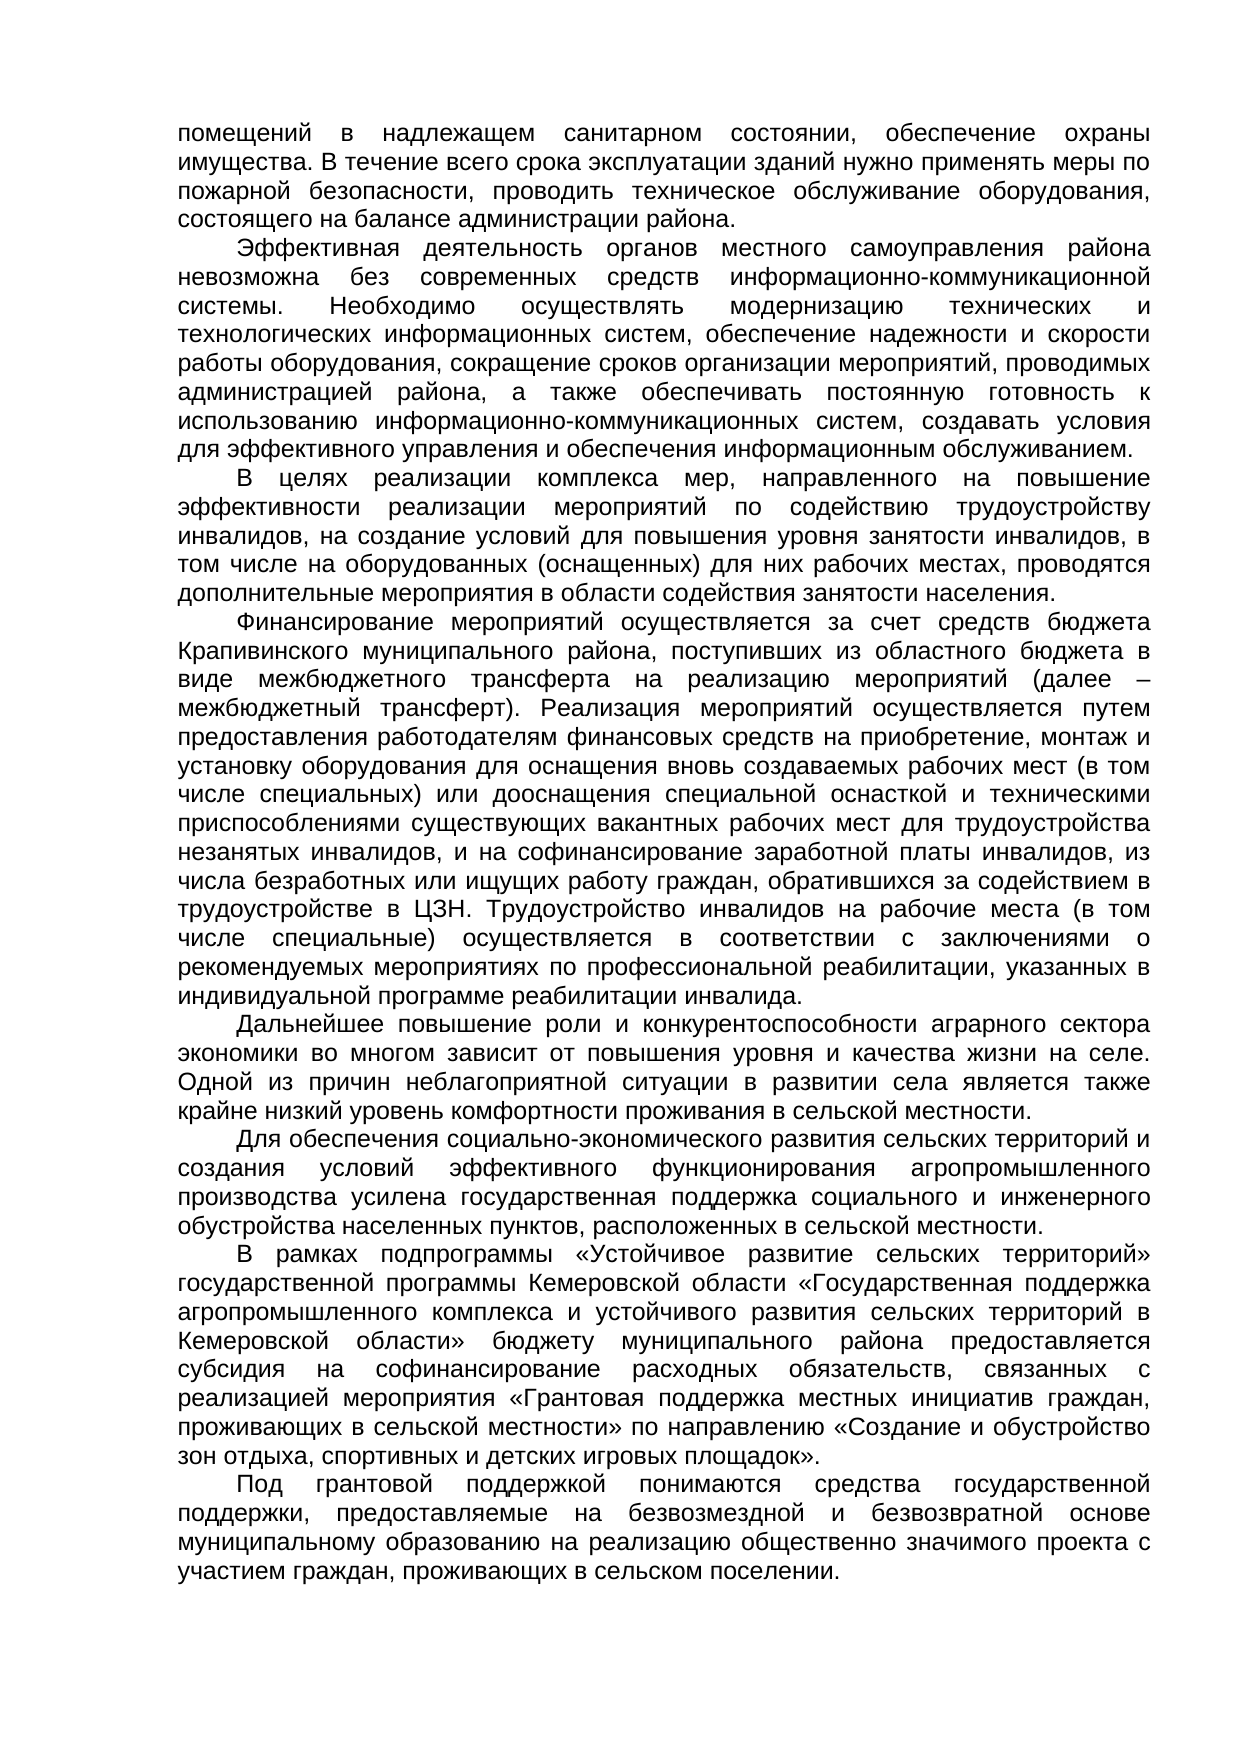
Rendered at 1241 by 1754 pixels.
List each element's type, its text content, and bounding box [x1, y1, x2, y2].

text Финансирование мероприятий осуществляется за счет средств бюджета Крапивинского муниципального района, поступивших из областного бюджета в виде межбюджетного трансферта на реализацию мероприятий (далее – межбюджетный трансферт). Реализация мероприятий осуществляется путем предоставления работодателям финансовых средств на приобретение, монтаж и установку оборудования для оснащения вновь создаваемых рабочих мест (в том числе специальных) или дооснащения специальной оснасткой и техническими приспособлениями существующих вакантных рабочих мест для трудоустройства незанятых инвалидов, и на софинансирование заработной платы инвалидов, из числа безработных или ищущих работу граждан, обратившихся за содействием в трудоустройстве в ЦЗН. Трудоустройство инвалидов на рабочие места (в том числе специальные) осуществляется в соответствии с заключениями о рекомендуемых мероприятиях по профессиональной реабилитации, указанных в индивидуальной программе реабилитации инвалида. [177, 607, 1152, 1009]
text Под грантовой поддержкой понимаются средства государственной поддержки, предоставляемые на безвозмездной и безвозвратной основе муниципальному образованию на реализацию общественно значимого проекта с участием граждан, проживающих в сельском поселении. [177, 1469, 1152, 1584]
text В рамках подпрограммы «Устойчивое развитие сельских территорий» государственной программы Кемеровской области «Государственная поддержка агропромышленного комплекса и устойчивого развития сельских территорий в Кемеровской области» бюджету муниципального района предоставляется субсидия на софинансирование расходных обязательств, связанных с реализацией мероприятия «Грантовая поддержка местных инициатив граждан, проживающих в сельской местности» по направлению «Создание и обустройство зон отдыха, спортивных и детских игровых площадок». [177, 1239, 1152, 1469]
text Эффективная деятельность органов местного самоуправления района невозможна без современных средств информационно-коммуникационной системы. Необходимо осуществлять модернизацию технических и технологических информационных систем, обеспечение надежности и скорости работы оборудования, сокращение сроков организации мероприятий, проводимых администрацией района, а также обеспечивать постоянную готовность к использованию информационно-коммуникационных систем, создавать условия для эффективного управления и обеспечения информационным обслуживанием. [177, 233, 1152, 463]
text Дальнейшее повышение роли и конкурентоспособности аграрного сектора экономики во многом зависит от повышения уровня и качества жизни на селе. Одной из причин неблагоприятной ситуации в развитии села является также крайне низкий уровень комфортности проживания в сельской местности. [177, 1009, 1152, 1124]
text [177, 118, 1152, 233]
text В целях реализации комплекса мер, направленного на повышение эффективности реализации мероприятий по содействию трудоустройству инвалидов, на создание условий для повышения уровня занятости инвалидов, в том числе на оборудованных (оснащенных) для них рабочих местах, проводятся дополнительные мероприятия в области содействия занятости населения. [177, 463, 1152, 607]
text Для обеспечения социально-экономического развития сельских территорий и создания условий эффективного функционирования агропромышленного производства усилена государственная поддержка социального и инженерного обустройства населенных пунктов, расположенных в сельской местности. [177, 1124, 1152, 1239]
